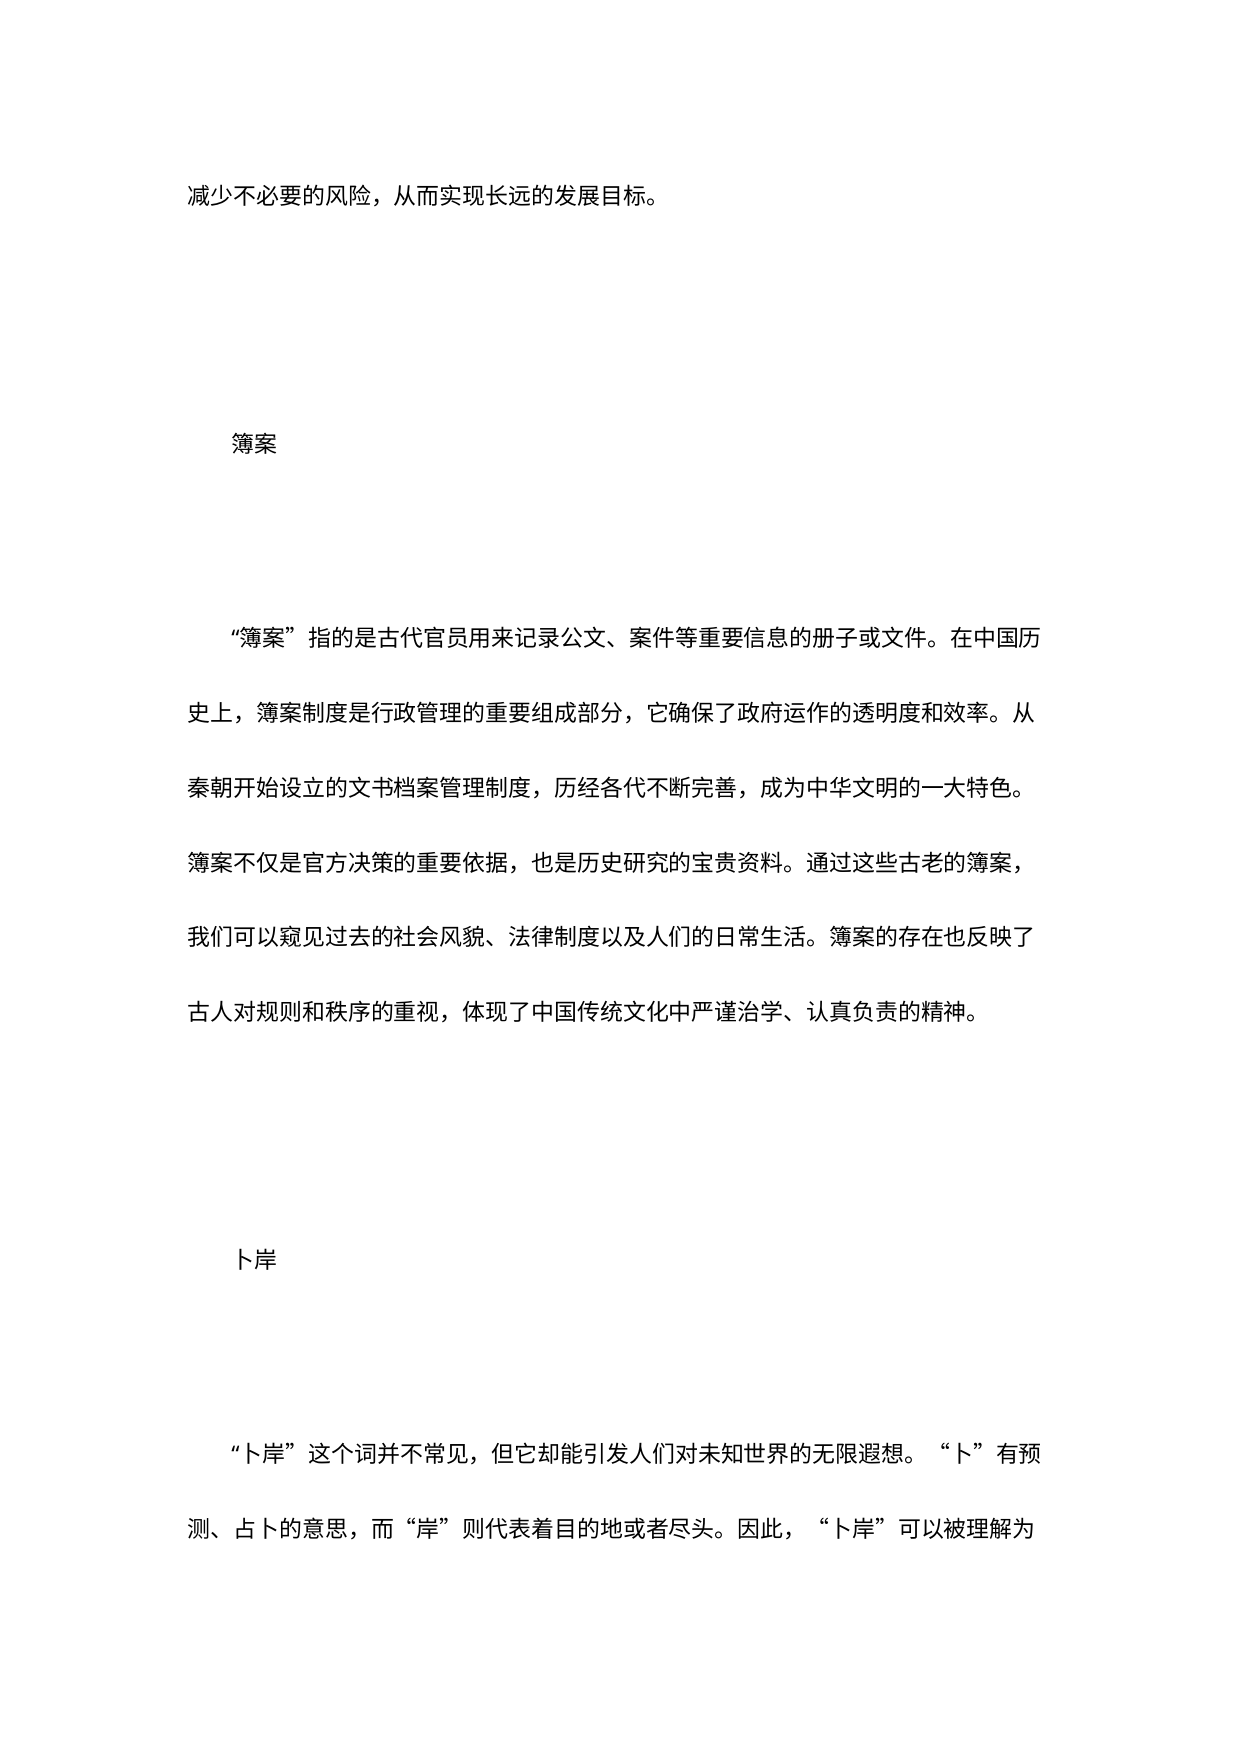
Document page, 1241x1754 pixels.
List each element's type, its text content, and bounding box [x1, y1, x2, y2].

text “簿案”指的是古代官员用来记录公文、案件等重要信息的册子或文件。在中国历史上，簿案制度是行政管理的重要组成部分，它确保了政府运作的透明度和效率。从秦朝开始设立的文书档案管理制度，历经各代不断完善，成为中华文明的一大特色。簿案不仅是官方决策的重要依据，也是历史研究的宝贵资料。通过这些古老的簿案，我们可以窥见过去的社会风貌、法律制度以及人们的日常生活。簿案的存在也反映了古人对规则和秩序的重视，体现了中国传统文化中严谨治学、认真负责的精神。 [187, 604, 1053, 1043]
text 卜岸 [187, 1226, 1053, 1291]
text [187, 162, 1053, 227]
text 簿案 [187, 410, 1053, 475]
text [187, 1420, 1053, 1560]
